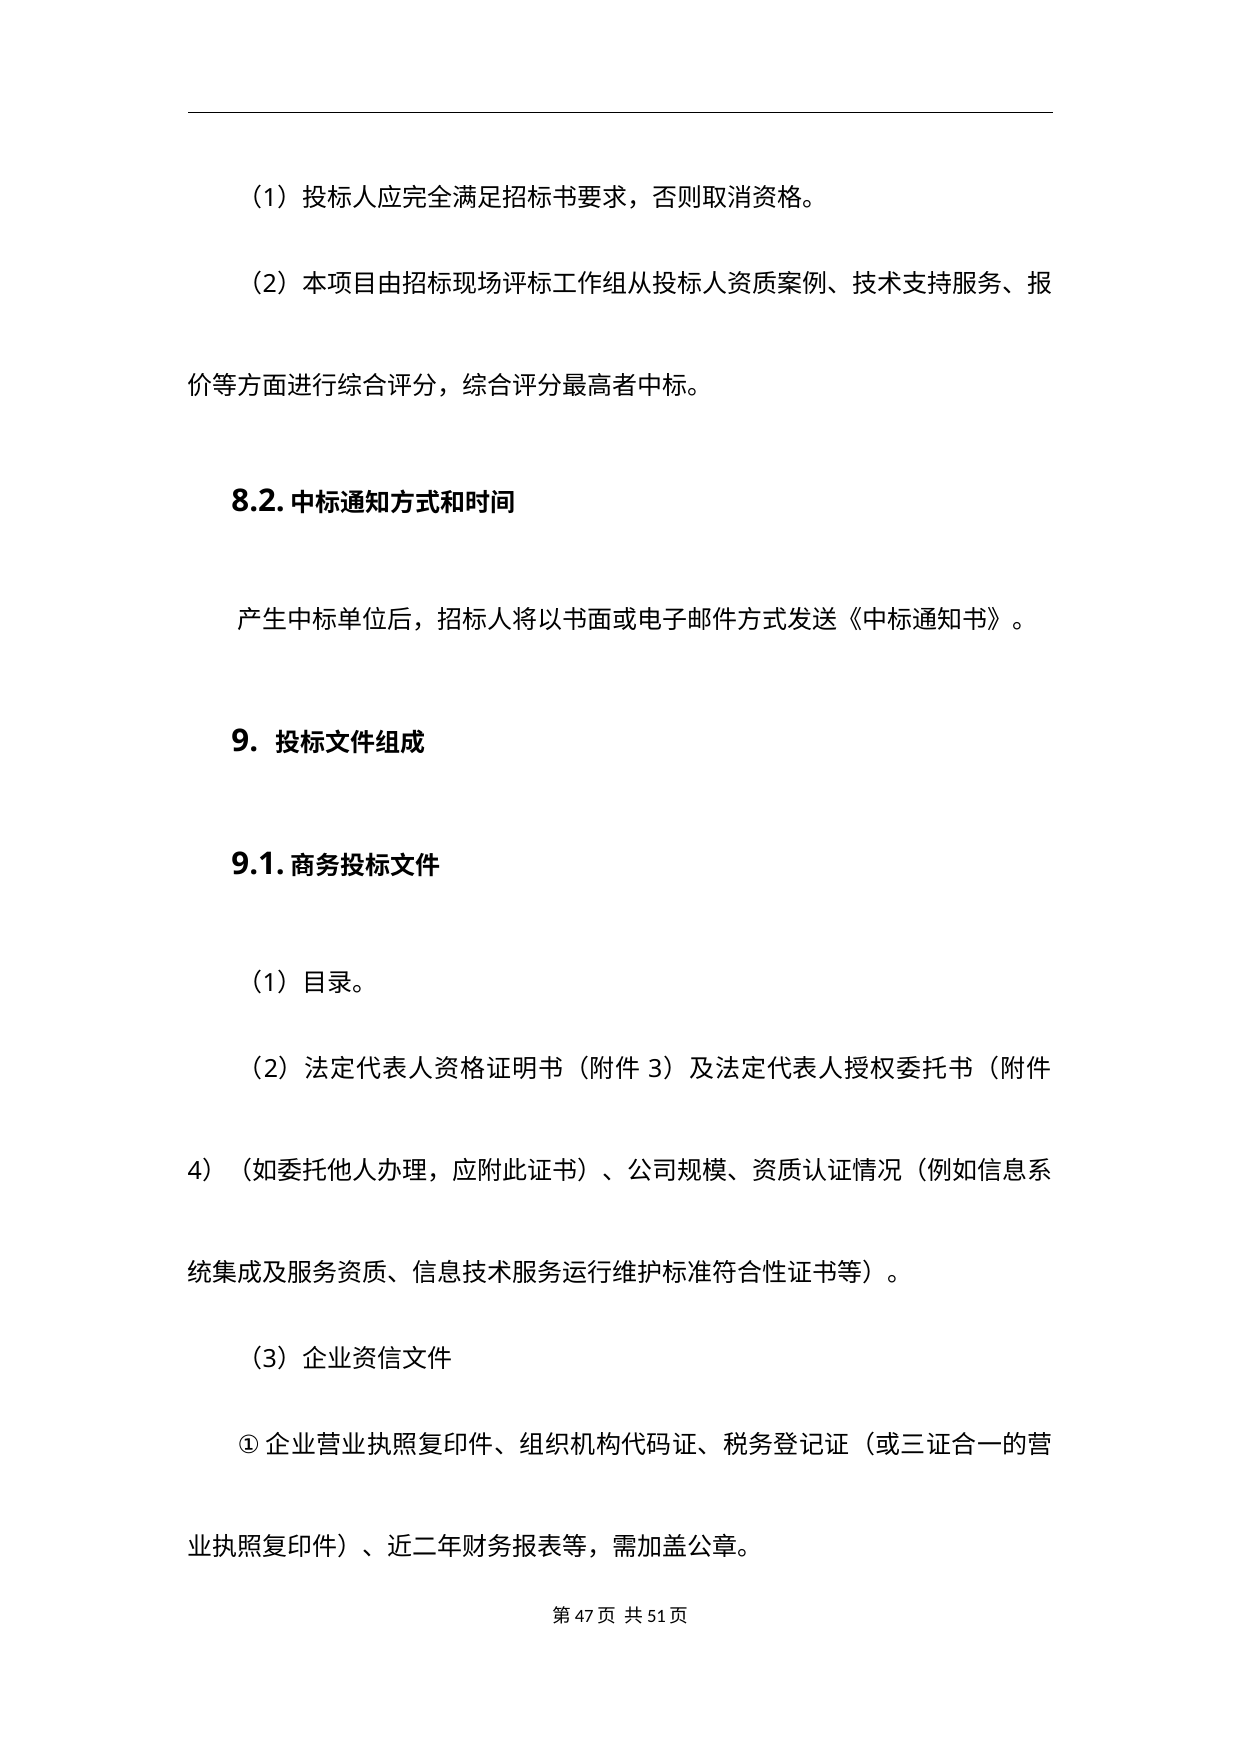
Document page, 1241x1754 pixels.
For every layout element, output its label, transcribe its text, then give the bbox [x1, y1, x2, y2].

text （1）目录。 [187, 947, 1053, 1015]
text （1）投标人应完全满足招标书要求，否则取消资格。 [187, 162, 1053, 230]
text （2）法定代表人资格证明书（附件3）及法定代表人授权委托书（附件4）（如委托他人办理，应附此证书）、公司规模、资质认证情况（例如信息系统集成及服务资质、信息技术服务运行维护标准符合性证书等）。 [187, 1033, 1053, 1304]
text （2）本项目由招标现场评标工作组从投标人资质案例、技术支持服务、报价等方面进行综合评分，综合评分最高者中标。 [187, 248, 1053, 418]
subtitle 投标文件组成 [231, 705, 1053, 773]
text 产生中标单位后，招标人将以书面或电子邮件方式发送《中标通知书》。 [187, 583, 1053, 651]
text ①企业营业执照复印件、组织机构代码证、税务登记证（或三证合一的营业执照复印件）、近二年财务报表等，需加盖公章。 [187, 1409, 1053, 1578]
text （3）企业资信文件 [187, 1323, 1053, 1391]
subtitle 中标通知方式和时间 [231, 465, 1053, 533]
subtitle 商务投标文件 [231, 828, 1053, 896]
